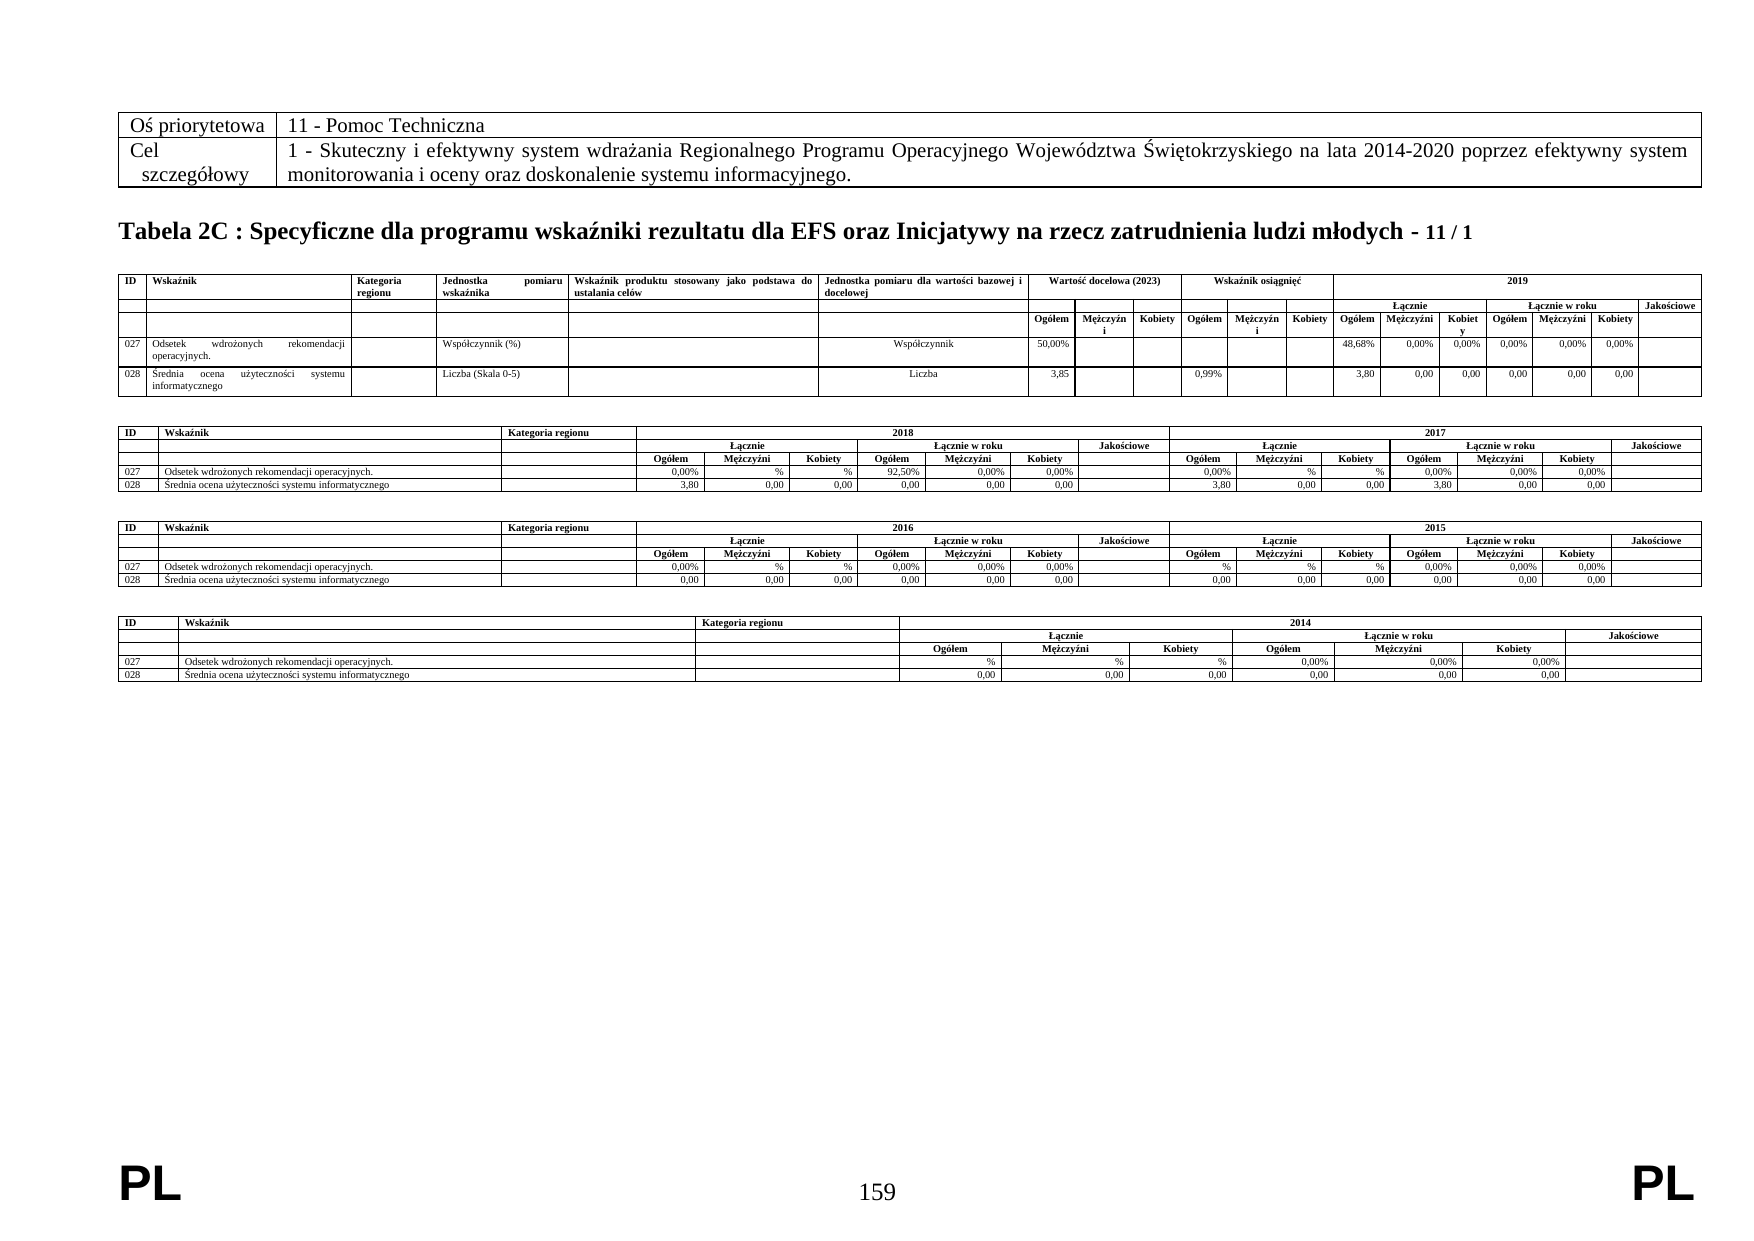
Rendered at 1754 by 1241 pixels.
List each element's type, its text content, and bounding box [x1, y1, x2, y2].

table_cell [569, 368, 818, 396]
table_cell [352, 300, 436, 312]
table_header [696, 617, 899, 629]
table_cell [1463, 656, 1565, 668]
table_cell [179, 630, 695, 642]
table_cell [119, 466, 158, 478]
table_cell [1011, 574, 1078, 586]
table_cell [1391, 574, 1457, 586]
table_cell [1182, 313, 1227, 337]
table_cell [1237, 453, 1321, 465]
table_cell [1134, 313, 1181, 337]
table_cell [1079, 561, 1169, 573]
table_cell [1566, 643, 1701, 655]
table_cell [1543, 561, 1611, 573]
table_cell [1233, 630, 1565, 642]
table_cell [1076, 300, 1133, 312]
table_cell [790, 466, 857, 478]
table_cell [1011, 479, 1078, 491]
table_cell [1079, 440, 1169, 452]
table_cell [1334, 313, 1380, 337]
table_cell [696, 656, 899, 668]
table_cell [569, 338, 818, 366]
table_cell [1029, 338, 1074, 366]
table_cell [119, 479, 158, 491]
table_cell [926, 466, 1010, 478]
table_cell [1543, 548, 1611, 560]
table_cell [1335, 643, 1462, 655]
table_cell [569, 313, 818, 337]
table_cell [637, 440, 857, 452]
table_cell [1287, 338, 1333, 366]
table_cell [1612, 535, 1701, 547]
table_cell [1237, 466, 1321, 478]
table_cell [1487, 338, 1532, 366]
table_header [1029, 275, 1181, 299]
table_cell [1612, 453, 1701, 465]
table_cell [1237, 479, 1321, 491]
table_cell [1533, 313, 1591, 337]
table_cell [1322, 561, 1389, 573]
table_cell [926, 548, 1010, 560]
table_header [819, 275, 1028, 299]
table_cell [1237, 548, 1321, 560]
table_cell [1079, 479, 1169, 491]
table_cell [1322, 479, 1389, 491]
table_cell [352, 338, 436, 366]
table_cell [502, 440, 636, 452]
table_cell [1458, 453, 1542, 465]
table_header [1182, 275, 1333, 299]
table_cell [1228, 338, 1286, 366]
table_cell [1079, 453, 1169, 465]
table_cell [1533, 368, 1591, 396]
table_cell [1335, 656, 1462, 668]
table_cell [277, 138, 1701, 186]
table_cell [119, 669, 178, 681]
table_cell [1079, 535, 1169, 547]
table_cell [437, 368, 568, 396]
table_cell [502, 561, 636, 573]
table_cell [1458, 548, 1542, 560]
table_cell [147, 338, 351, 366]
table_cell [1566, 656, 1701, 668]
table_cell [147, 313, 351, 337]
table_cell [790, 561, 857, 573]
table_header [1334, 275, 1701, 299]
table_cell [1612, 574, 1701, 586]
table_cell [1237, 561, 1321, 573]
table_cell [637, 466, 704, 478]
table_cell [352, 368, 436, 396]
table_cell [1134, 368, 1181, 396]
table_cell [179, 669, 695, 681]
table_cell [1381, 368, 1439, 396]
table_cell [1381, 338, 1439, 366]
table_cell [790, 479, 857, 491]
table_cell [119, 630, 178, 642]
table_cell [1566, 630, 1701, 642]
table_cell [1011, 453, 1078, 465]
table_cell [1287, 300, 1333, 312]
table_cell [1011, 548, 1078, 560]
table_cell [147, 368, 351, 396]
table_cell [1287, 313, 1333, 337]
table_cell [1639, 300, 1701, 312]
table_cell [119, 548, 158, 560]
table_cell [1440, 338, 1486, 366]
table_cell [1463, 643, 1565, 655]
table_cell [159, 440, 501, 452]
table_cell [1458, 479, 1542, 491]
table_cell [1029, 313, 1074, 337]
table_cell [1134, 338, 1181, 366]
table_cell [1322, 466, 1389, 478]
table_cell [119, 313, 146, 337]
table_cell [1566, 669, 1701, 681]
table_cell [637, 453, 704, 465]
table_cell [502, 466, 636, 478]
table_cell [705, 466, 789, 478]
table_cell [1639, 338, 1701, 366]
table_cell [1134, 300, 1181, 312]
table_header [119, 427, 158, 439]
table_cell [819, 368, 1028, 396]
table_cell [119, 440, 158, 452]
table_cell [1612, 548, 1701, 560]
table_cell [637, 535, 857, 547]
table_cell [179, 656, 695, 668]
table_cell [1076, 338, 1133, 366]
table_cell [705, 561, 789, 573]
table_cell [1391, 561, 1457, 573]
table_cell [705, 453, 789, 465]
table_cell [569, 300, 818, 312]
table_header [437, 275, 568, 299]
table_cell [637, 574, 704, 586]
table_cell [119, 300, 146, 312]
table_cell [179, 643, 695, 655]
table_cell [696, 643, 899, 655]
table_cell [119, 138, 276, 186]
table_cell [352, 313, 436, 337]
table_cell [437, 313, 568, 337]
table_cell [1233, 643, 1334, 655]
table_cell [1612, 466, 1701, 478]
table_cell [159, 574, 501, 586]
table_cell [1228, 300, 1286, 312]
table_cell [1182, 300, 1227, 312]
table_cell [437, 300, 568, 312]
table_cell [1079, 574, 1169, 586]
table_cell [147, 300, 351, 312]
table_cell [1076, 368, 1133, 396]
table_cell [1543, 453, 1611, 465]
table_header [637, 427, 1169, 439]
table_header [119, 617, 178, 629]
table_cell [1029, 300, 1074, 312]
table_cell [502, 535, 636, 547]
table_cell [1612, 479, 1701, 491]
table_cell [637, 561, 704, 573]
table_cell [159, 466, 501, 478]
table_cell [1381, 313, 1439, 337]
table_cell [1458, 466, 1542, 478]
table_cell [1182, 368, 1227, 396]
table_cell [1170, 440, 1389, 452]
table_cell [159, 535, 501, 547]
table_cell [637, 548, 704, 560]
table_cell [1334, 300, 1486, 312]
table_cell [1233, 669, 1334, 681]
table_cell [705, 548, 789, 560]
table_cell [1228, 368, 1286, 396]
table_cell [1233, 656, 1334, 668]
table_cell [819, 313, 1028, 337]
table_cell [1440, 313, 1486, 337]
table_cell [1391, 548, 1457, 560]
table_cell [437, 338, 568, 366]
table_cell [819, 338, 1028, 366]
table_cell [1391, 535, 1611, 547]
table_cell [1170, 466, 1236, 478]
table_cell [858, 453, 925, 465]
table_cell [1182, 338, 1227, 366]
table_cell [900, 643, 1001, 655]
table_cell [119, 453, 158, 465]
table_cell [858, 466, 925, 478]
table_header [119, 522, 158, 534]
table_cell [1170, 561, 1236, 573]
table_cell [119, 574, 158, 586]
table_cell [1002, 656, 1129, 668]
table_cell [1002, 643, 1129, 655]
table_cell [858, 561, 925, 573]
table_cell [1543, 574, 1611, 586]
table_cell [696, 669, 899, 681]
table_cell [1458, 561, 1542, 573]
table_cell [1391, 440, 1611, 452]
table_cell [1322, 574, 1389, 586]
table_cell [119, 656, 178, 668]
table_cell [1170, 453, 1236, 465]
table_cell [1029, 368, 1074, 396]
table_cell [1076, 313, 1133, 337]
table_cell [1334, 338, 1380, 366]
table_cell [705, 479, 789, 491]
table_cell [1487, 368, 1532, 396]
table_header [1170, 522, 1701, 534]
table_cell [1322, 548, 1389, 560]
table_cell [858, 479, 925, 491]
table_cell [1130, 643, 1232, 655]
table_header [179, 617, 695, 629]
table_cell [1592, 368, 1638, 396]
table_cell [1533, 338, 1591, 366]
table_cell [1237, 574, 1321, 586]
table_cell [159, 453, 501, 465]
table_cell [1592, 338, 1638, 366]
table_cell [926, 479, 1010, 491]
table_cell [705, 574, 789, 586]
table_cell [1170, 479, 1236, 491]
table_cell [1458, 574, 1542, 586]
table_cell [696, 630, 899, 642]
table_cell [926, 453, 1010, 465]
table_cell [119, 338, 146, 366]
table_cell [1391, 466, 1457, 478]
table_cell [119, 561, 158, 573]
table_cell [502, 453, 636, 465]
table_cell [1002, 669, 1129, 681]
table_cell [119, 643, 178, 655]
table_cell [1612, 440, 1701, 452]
subtitle Tabela 2C : Specyficzne dla programu wskaźniki rezultatu dla EFS oraz Inicjatywy na rzecz zatrudnienia ludzi młodych - 11 / 1 [118, 216, 1701, 245]
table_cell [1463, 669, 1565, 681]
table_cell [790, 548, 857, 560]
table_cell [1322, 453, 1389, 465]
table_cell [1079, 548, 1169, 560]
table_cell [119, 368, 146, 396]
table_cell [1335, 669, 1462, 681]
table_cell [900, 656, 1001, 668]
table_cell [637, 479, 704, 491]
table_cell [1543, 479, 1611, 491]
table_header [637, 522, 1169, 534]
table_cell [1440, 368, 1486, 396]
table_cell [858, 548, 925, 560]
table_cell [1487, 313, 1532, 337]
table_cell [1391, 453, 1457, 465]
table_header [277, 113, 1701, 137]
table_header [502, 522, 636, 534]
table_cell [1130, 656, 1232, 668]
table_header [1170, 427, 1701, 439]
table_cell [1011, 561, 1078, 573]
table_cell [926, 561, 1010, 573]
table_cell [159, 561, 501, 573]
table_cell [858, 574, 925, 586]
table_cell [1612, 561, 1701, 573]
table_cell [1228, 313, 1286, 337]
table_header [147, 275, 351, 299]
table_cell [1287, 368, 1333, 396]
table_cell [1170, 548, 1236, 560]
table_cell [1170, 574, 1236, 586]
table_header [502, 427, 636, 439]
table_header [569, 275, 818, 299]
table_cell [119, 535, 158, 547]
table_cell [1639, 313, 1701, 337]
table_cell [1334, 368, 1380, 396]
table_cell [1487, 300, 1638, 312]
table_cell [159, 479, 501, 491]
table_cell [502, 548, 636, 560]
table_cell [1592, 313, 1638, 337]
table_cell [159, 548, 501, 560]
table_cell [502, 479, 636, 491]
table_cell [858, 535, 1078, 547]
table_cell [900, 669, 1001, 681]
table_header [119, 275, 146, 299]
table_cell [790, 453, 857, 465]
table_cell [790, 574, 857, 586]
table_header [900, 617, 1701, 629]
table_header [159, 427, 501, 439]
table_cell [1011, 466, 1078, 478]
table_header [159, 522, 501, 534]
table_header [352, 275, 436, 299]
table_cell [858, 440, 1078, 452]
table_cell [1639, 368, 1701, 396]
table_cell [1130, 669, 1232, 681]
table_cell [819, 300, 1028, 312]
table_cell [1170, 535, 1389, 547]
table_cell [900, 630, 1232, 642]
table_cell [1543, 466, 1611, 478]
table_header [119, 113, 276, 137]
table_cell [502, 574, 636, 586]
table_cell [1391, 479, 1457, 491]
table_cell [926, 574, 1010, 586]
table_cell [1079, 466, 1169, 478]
